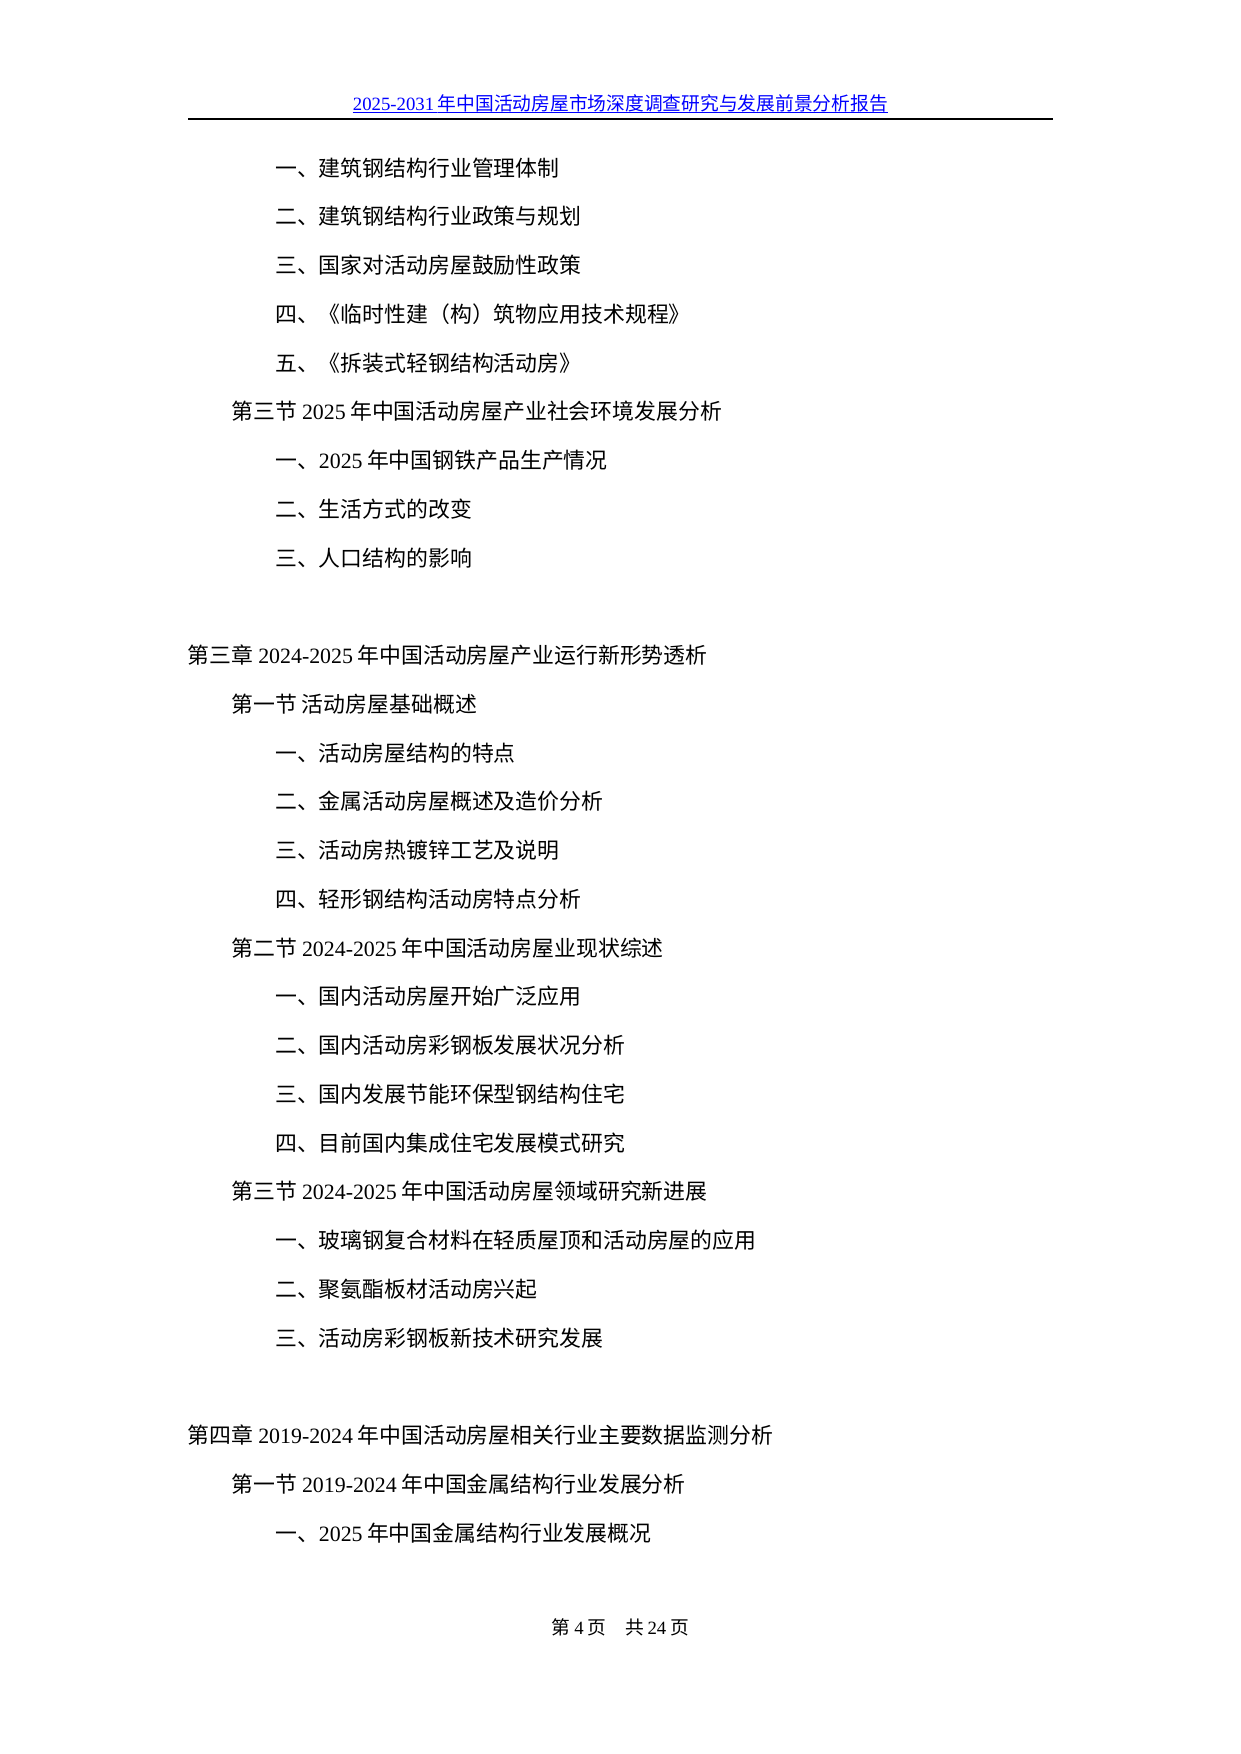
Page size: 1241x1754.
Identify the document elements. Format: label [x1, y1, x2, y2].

text [187, 150, 1053, 1548]
